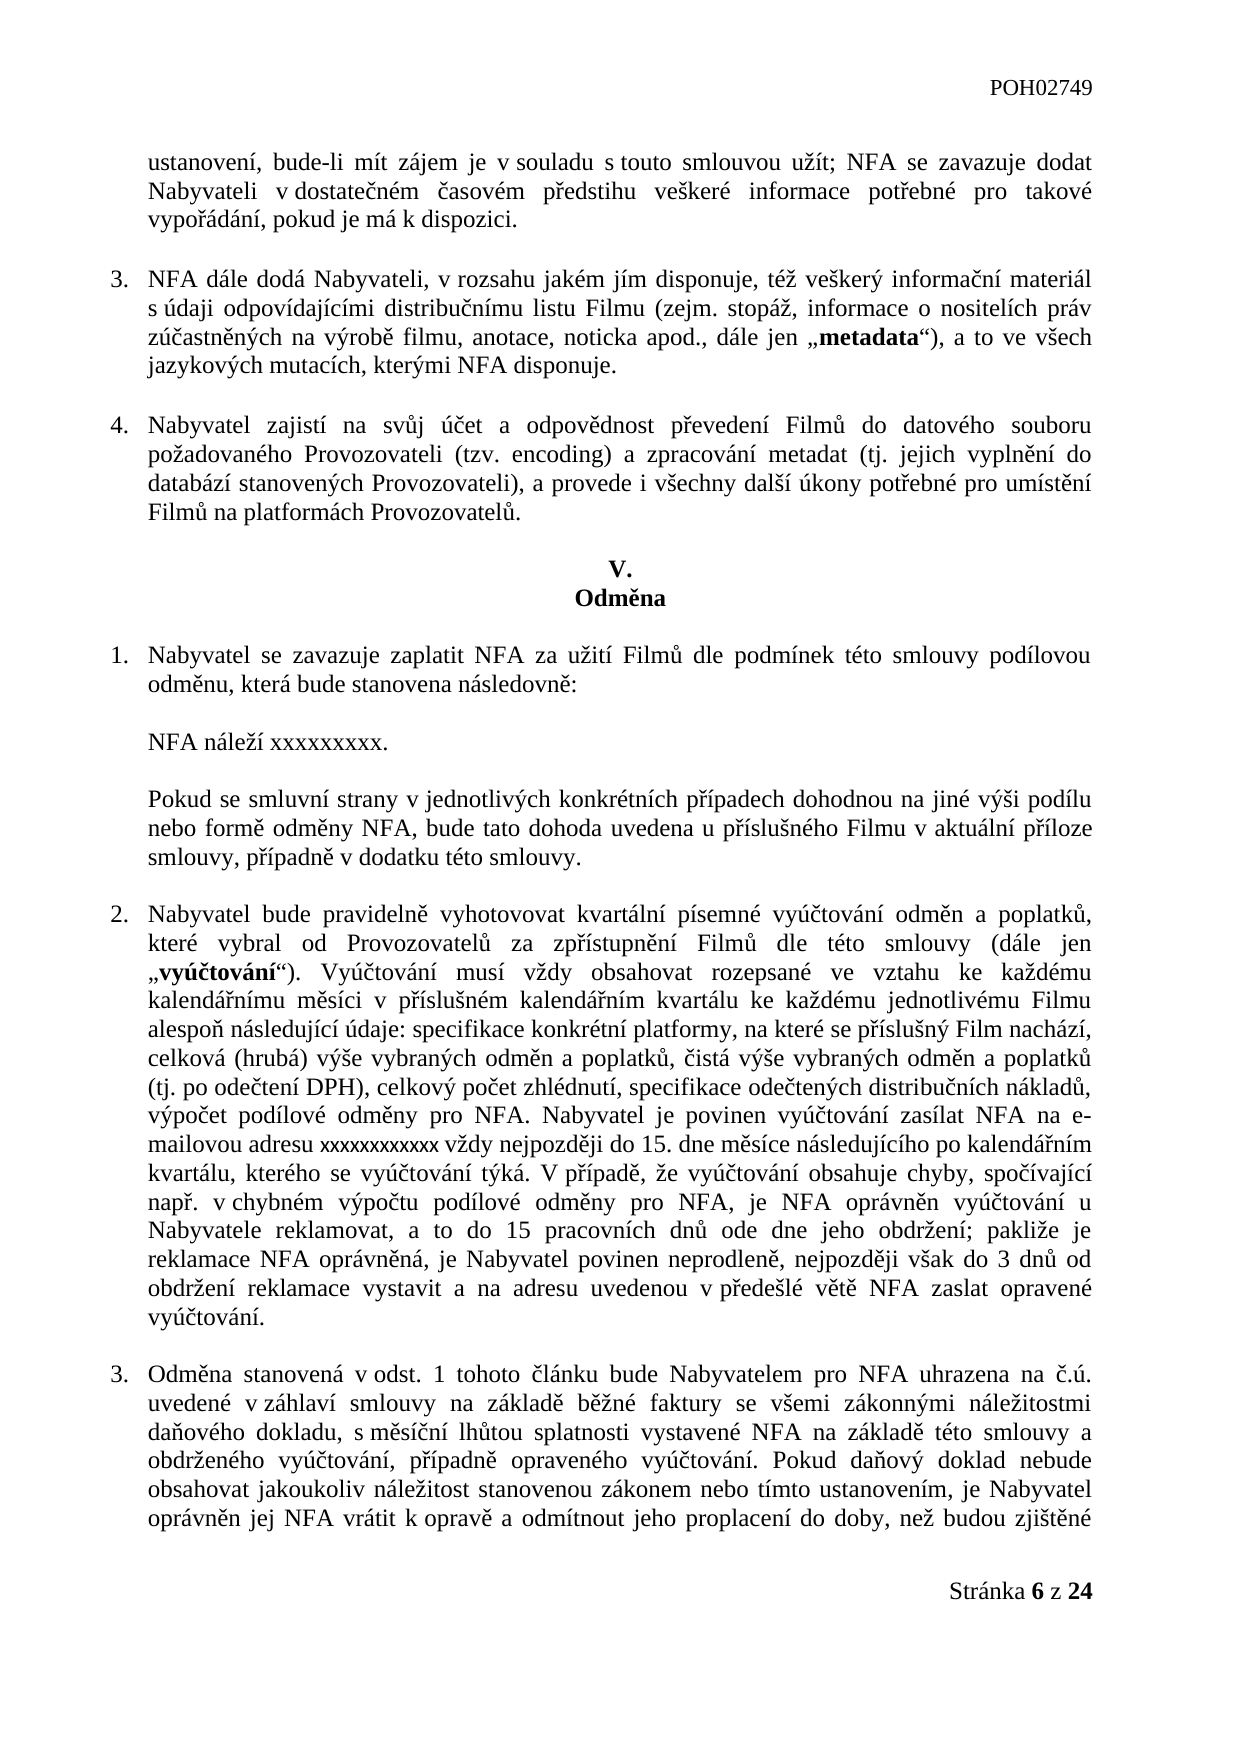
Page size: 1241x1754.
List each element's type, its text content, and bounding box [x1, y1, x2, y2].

text Odměna [148, 583, 1092, 612]
text NFA náleží xxxxxxxxx. [148, 727, 1092, 755]
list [110, 147, 1092, 233]
list Nabyvatel se zavazuje zaplatit NFA za užití Filmů dle podmínek této smlouvy podílovou odměnu, která bude stanovena následovně: [110, 640, 1092, 698]
text Pokud se smluvní strany v jednotlivých konkrétních případech dohodnou na jiné výši podílu nebo formě odměny NFA, bude tato dohoda uvedena u příslušného Filmu v aktuální příloze smlouvy, případně v dodatku této smlouvy. [148, 784, 1092, 870]
text V. [148, 554, 1092, 583]
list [110, 1359, 1092, 1532]
list Nabyvatel bude pravidelně vyhotovovat kvartální písemné vyúčtování odměn a poplatků, které vybral od Provozovatelů za zpřístupnění Filmů dle této smlouvy (dále jen „vyúčtování“). Vyúčtování musí vždy obsahovat rozepsané ve vztahu ke každému kalendářnímu měsíci v příslušném kalendářním kvartálu ke každému jednotlivému Filmu alespoň následující údaje: specifikace konkrétní platformy, na které se příslušný Film nachází, celková (hrubá) výše vybraných odměn a poplatků, čistá výše vybraných odměn a poplatků (tj. po odečtení DPH), celkový počet zhlédnutí, specifikace odečtených distribučních nákladů, výpočet podílové odměny pro NFA. Nabyvatel je povinen vyúčtování zasílat NFA na e-mailovou adresu xxxxxxxxxxxx vždy nejpozději do 15. dne měsíce následujícího po kalendářním kvartálu, kterého se vyúčtování týká. V případě, že vyúčtování obsahuje chyby, spočívající např. v chybném výpočtu podílové odměny pro NFA, je NFA oprávněn vyúčtování u Nabyvatele reklamovat, a to do 15 pracovních dnů ode dne jeho obdržení; pakliže je reklamace NFA oprávněná, je Nabyvatel povinen neprodleně, nejpozději však do 3 dnů od obdržení reklamace vystavit a na adresu uvedenou v předešlé větě NFA zaslat opravené vyúčtování. [110, 899, 1092, 1331]
list Nabyvatel zajistí na svůj účet a odpovědnost převedení Filmů do datového souboru požadovaného Provozovateli (tzv. encoding) a zpracování metadat (tj. jejich vyplnění do databází stanovených Provozovateli), a provede i všechny další úkony potřebné pro umístění Filmů na platformách Provozovatelů. [110, 410, 1092, 525]
list NFA dále dodá Nabyvateli, v rozsahu jakém jím disponuje, též veškerý informační materiál s údaji odpovídajícími distribučnímu listu Filmu (zejm. stopáž, informace o nositelích práv zúčastněných na výrobě filmu, anotace, noticka apod., dále jen „metadata“), a to ve všech jazykových mutacích, kterými NFA disponuje. [110, 264, 1092, 379]
